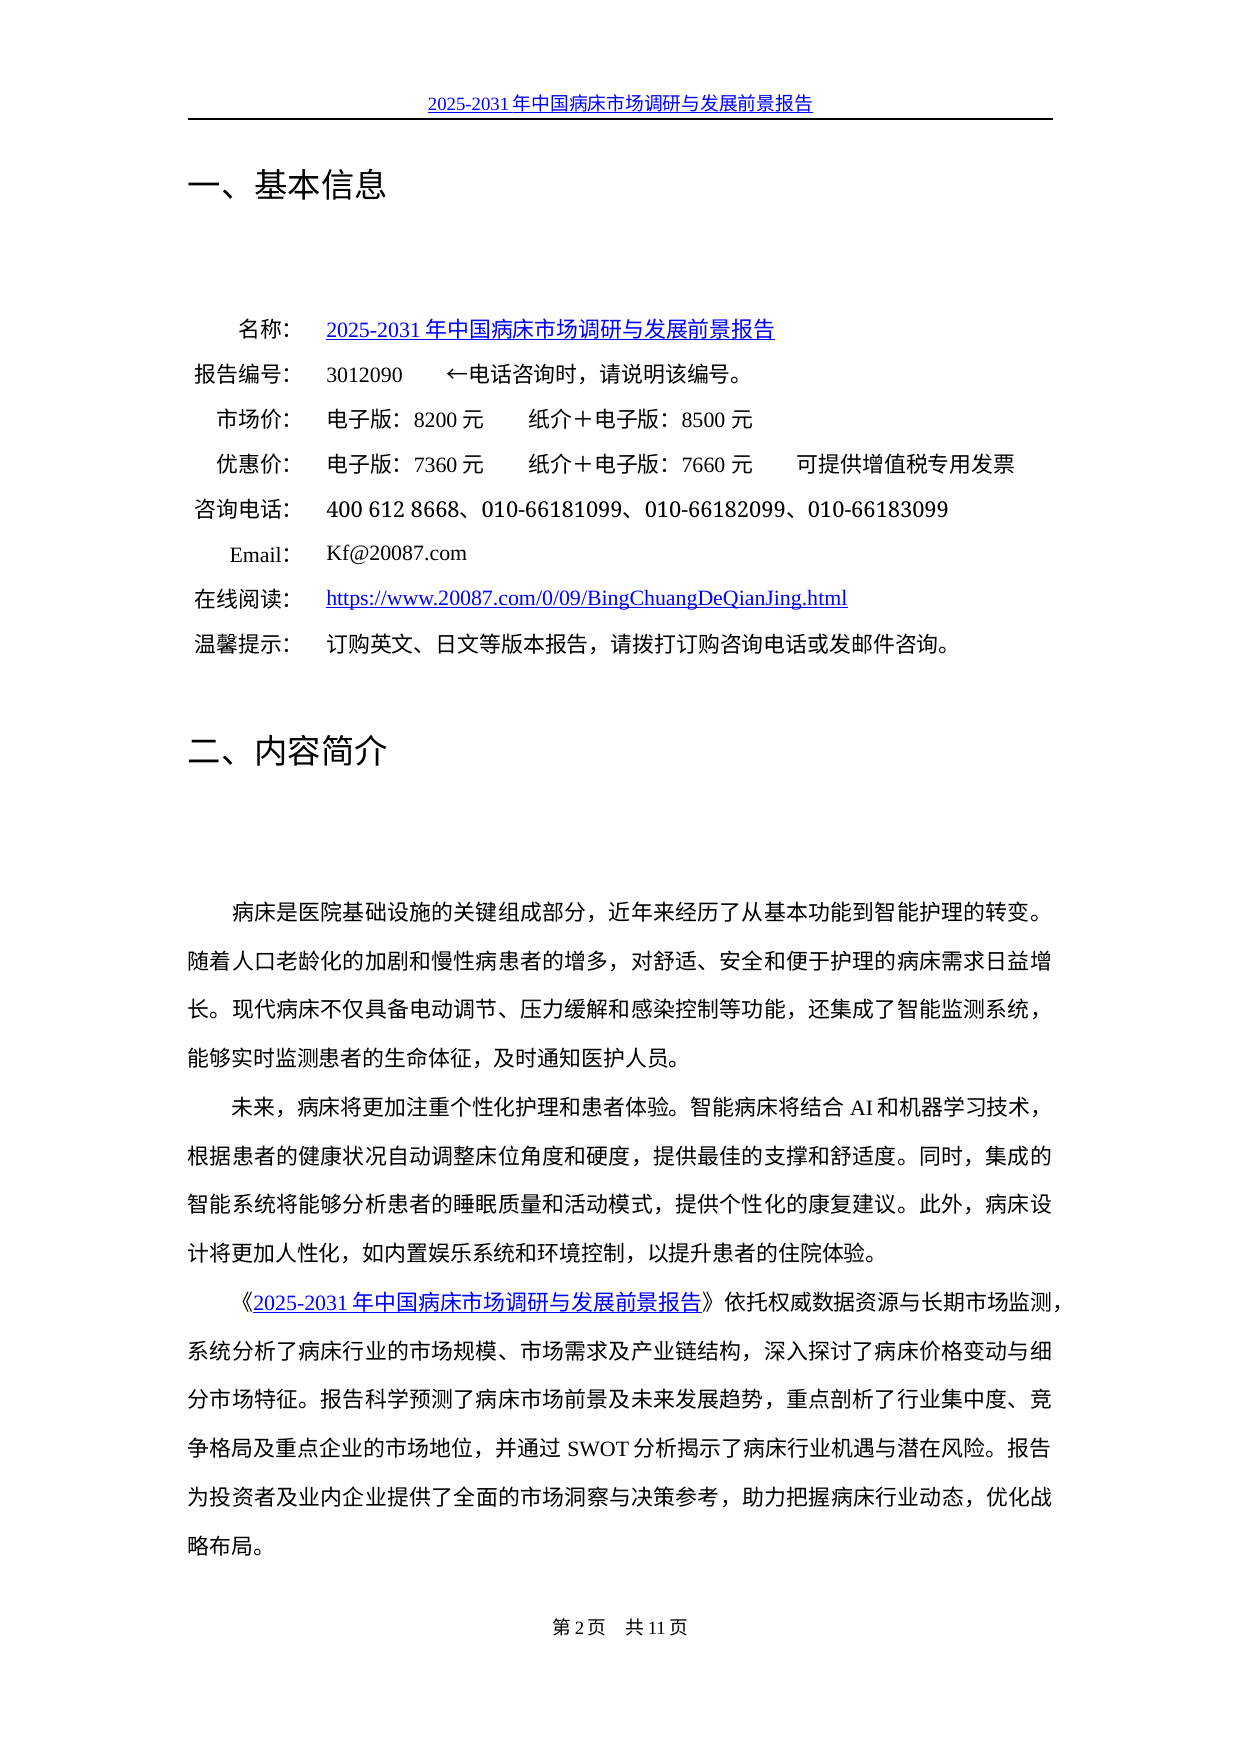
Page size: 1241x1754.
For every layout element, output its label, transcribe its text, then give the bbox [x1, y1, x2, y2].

table_cell 市场价： [167, 402, 315, 447]
table_cell Kf@20087.com [315, 537, 1073, 582]
table_cell 报告编号： [167, 357, 315, 402]
table_cell 订购英文、日文等版本报告，请拨打订购咨询电话或发邮件咨询。 [315, 627, 1073, 672]
table_cell 在线阅读： [167, 582, 315, 627]
table_cell 咨询电话： [167, 492, 315, 537]
table_header 2025-2031年中国病床市场调研与发展前景报告 [315, 312, 1073, 357]
table_cell 电子版：7360 元 纸介＋电子版：7660 元 可提供增值税专用发票 [315, 447, 1073, 492]
title 一、基本信息 [187, 150, 1053, 215]
title 二、内容简介 [187, 717, 1053, 782]
table_cell 400 612 8668、010-66181099、010-66182099、010-66183099 [315, 492, 1073, 537]
table_cell 电子版：8200 元 纸介＋电子版：8500 元 [315, 402, 1073, 447]
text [187, 894, 1053, 1561]
table_cell Email： [167, 537, 315, 582]
table_cell 3012090 ←电话咨询时，请说明该编号。 [315, 357, 1073, 402]
table_cell 温馨提示： [167, 627, 315, 672]
table_cell [315, 582, 1073, 627]
table_cell 优惠价： [167, 447, 315, 492]
table_header 名称： [167, 312, 315, 357]
